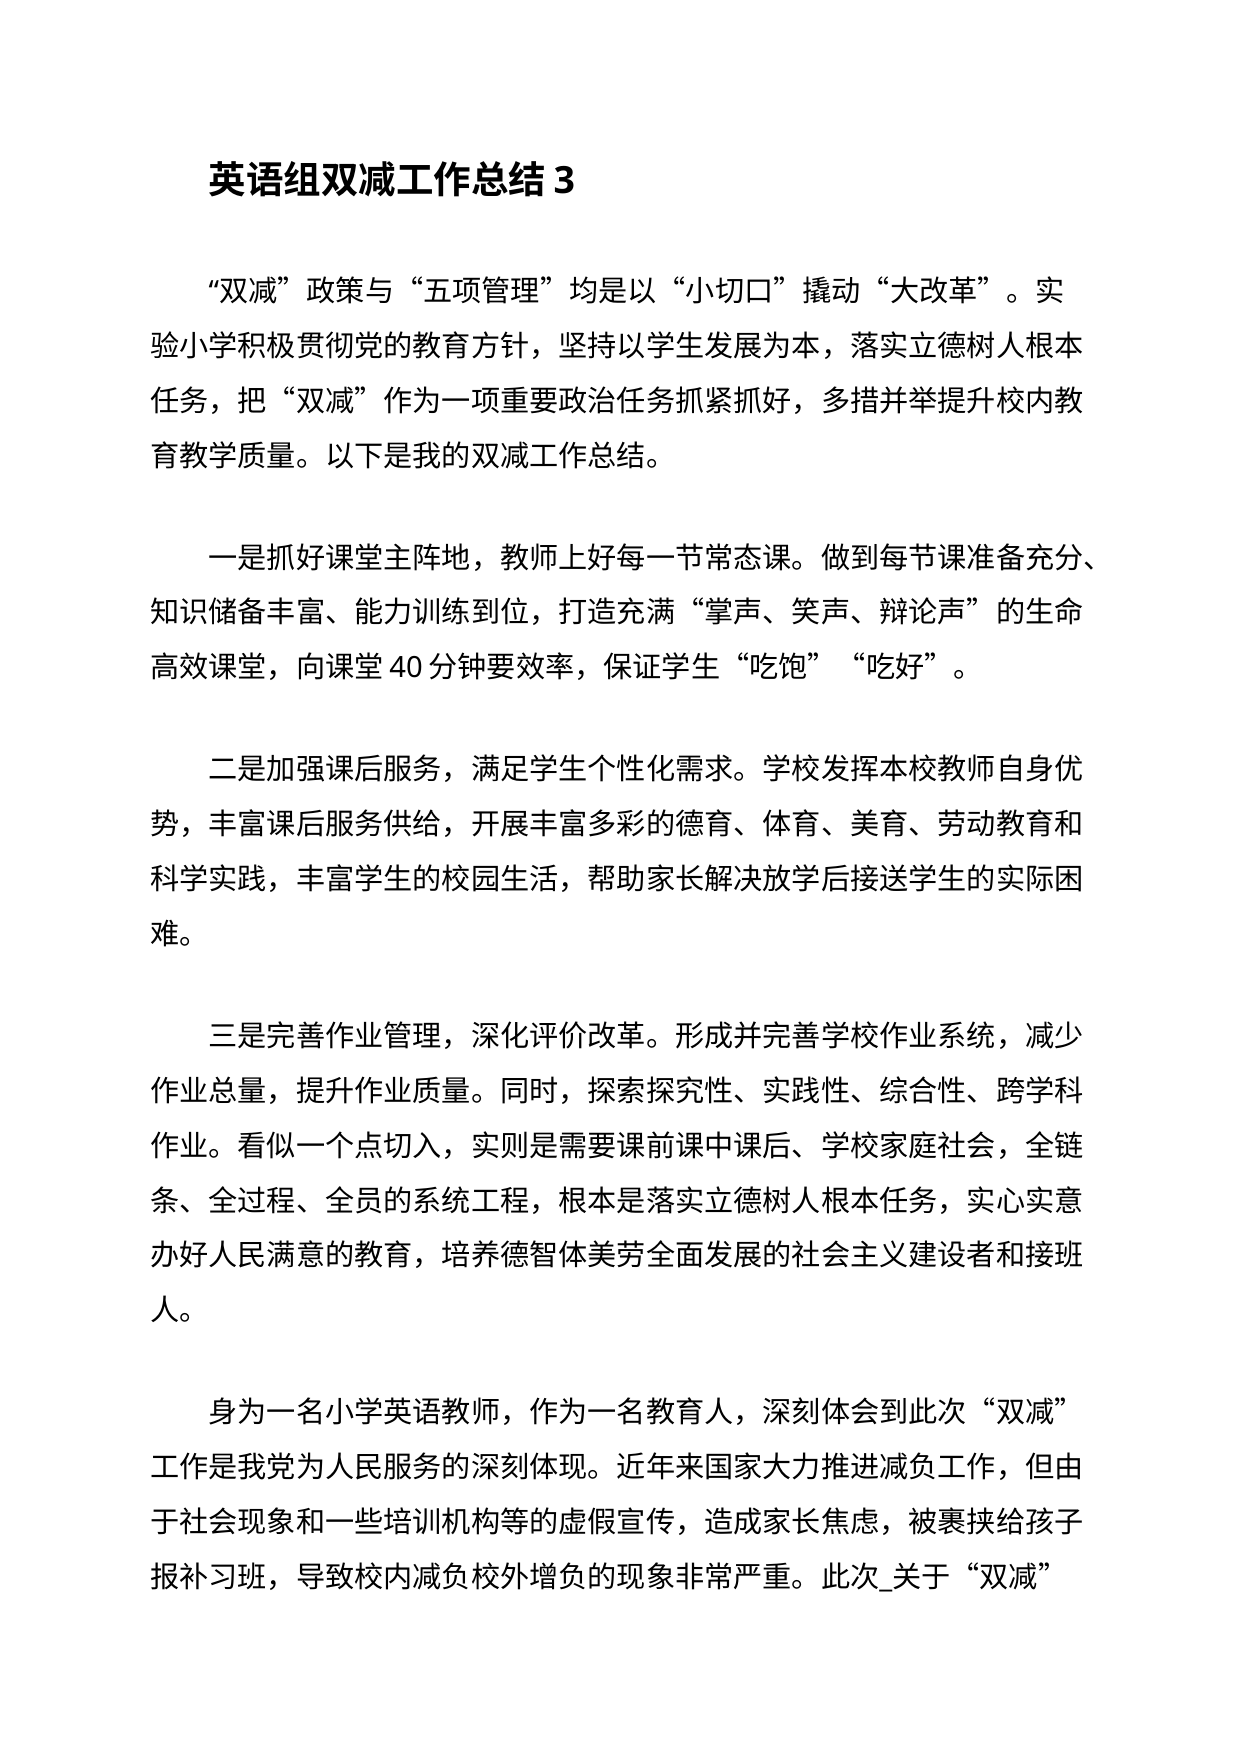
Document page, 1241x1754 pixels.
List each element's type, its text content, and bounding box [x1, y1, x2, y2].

text 一是抓好课堂主阵地，教师上好每一节常态课。做到每节课准备充分、知识储备丰富、能力训练到位，打造充满“掌声、笑声、辩论声”的生命高效课堂，向课堂40分钟要效率，保证学生“吃饱”“吃好”。 [150, 534, 1090, 686]
text 二是加强课后服务，满足学生个性化需求。学校发挥本校教师自身优势，丰富课后服务供给，开展丰富多彩的德育、体育、美育、劳动教育和科学实践，丰富学生的校园生活，帮助家长解决放学后接送学生的实际困难。 [150, 746, 1090, 953]
text “双减”政策与“五项管理”均是以“小切口”撬动“大改革”。实验小学积极贯彻党的教育方针，坚持以学生发展为本，落实立德树人根本任务，把“双减”作为一项重要政治任务抓紧抓好，多措并举提升校内教育教学质量。以下是我的双减工作总结。 [150, 268, 1090, 475]
text 英语组双减工作总结3 [150, 150, 1090, 204]
text 三是完善作业管理，深化评价改革。形成并完善学校作业系统，减少作业总量，提升作业质量。同时，探索探究性、实践性、综合性、跨学科作业。看似一个点切入，实则是需要课前课中课后、学校家庭社会，全链条、全过程、全员的系统工程，根本是落实立德树人根本任务，实心实意办好人民满意的教育，培养德智体美劳全面发展的社会主义建设者和接班人。 [150, 1012, 1090, 1329]
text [150, 1389, 1090, 1596]
